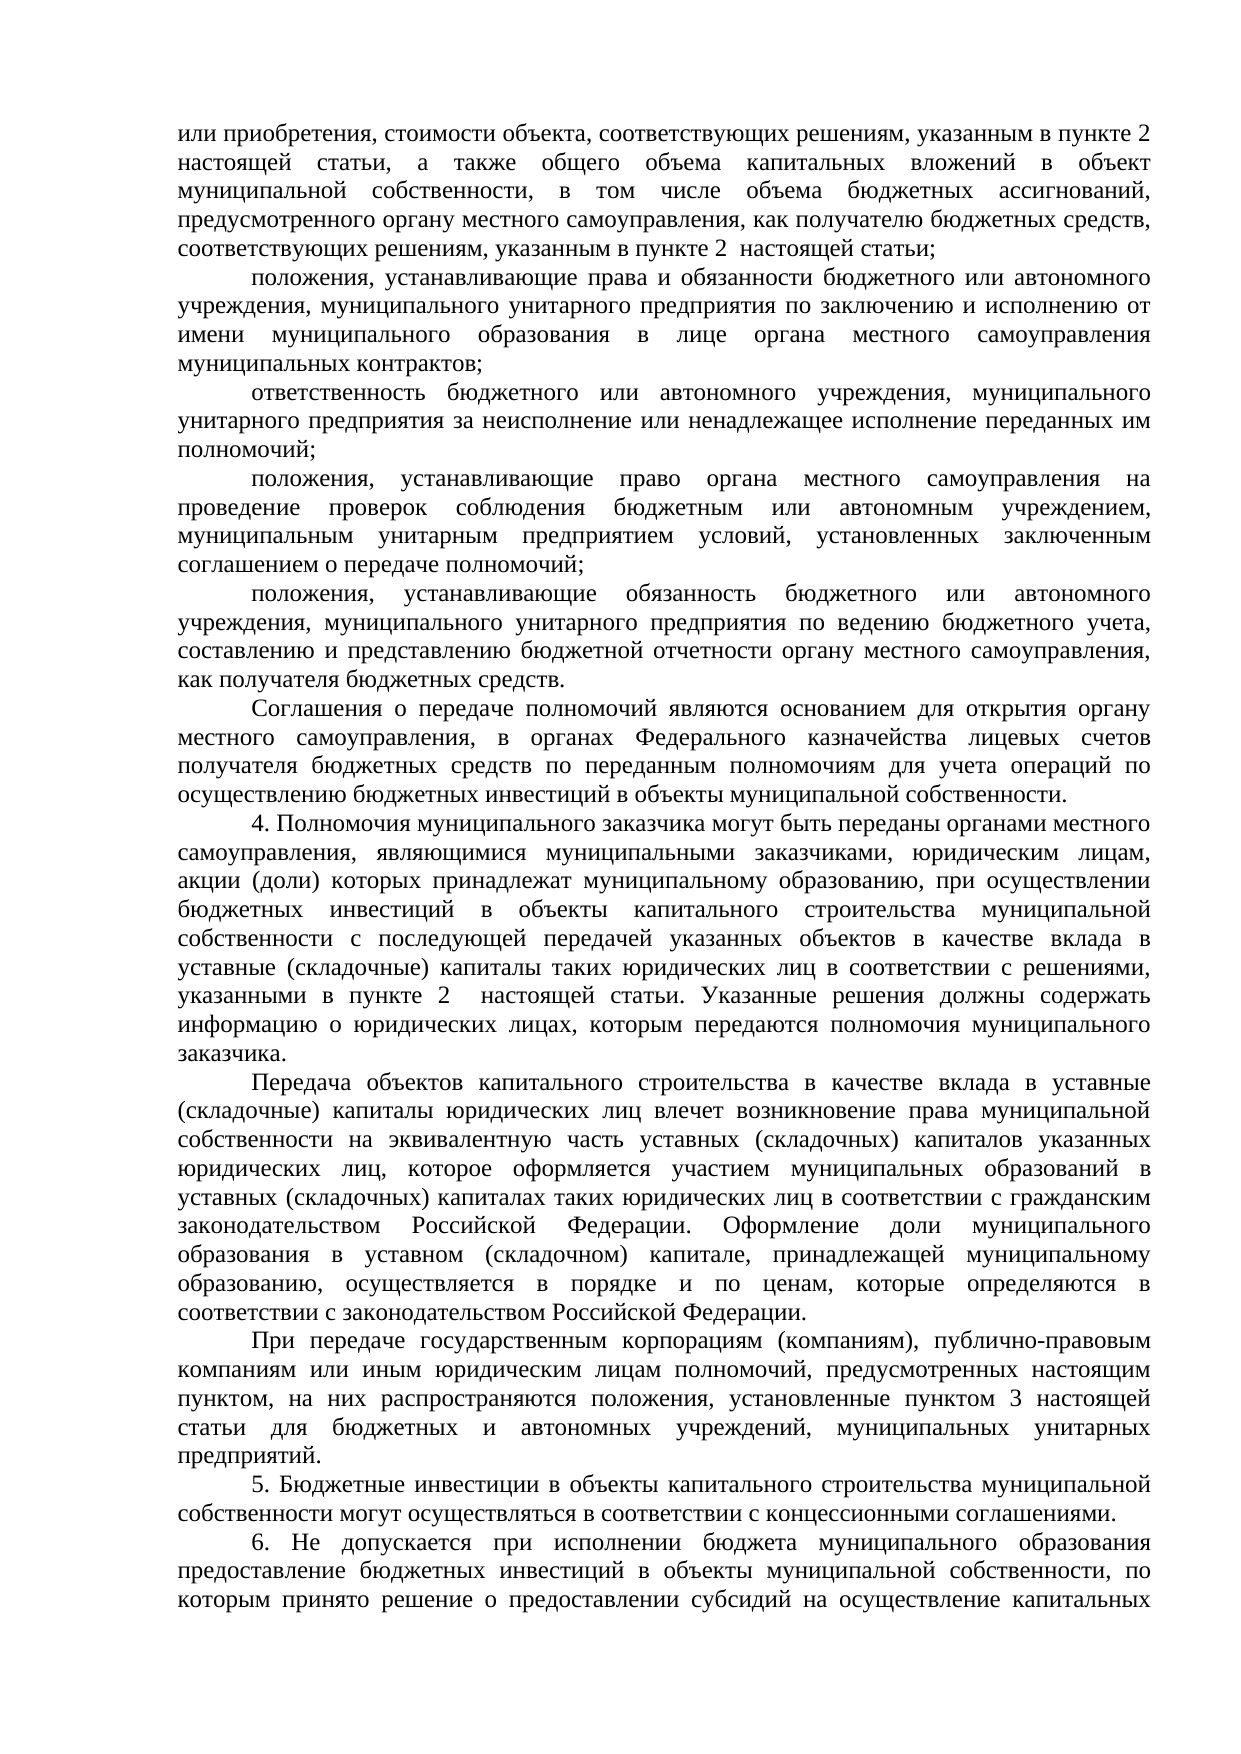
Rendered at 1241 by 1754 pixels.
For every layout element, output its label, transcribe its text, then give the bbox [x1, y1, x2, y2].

text положения, устанавливающие право органа местного самоуправления на проведение проверок соблюдения бюджетным или автономным учреждением, муниципальным унитарным предприятием условий, установленных заключенным соглашением о передаче полномочий; [177, 463, 1152, 578]
text Соглашения о передаче полномочий являются основанием для открытия органу местного самоуправления, в органах Федерального казначейства лицевых счетов получателя бюджетных средств по переданным полномочиям для учета операций по осуществлению бюджетных инвестиций в объекты муниципальной собственности. [177, 693, 1152, 808]
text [177, 118, 1152, 262]
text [177, 1527, 1152, 1613]
text положения, устанавливающие права и обязанности бюджетного или автономного учреждения, муниципального унитарного предприятия по заключению и исполнению от имени муниципального образования в лице органа местного самоуправления муниципальных контрактов; [177, 262, 1152, 377]
text 5. Бюджетные инвестиции в объекты капитального строительства муниципальной собственности могут осуществляться в соответствии с концессионными соглашениями. [177, 1469, 1152, 1527]
text 4. Полномочия муниципального заказчика могут быть переданы органами местного самоуправления, являющимися муниципальными заказчиками, юридическим лицам, акции (доли) которых принадлежат муниципальному образованию, при осуществлении бюджетных инвестиций в объекты капитального строительства муниципальной собственности с последующей передачей указанных объектов в качестве вклада в уставные (складочные) капиталы таких юридических лиц в соответствии с решениями, указанными в пункте 2 настоящей статьи. Указанные решения должны содержать информацию о юридических лицах, которым передаются полномочия муниципального заказчика. [177, 808, 1152, 1067]
text Передача объектов капитального строительства в качестве вклада в уставные (складочные) капиталы юридических лиц влечет возникновение права муниципальной собственности на эквивалентную часть уставных (складочных) капиталов указанных юридических лиц, которое оформляется участием муниципальных образований в уставных (складочных) капиталах таких юридических лиц в соответствии с гражданским законодательством Российской Федерации. Оформление доли муниципального образования в уставном (складочном) капитале, принадлежащей муниципальному образованию, осуществляется в порядке и по ценам, которые определяются в соответствии с законодательством Российской Федерации. [177, 1067, 1152, 1326]
text При передаче государственным корпорациям (компаниям), публично-правовым компаниям или иным юридическим лицам полномочий, предусмотренных настоящим пунктом, на них распространяются положения, установленные пунктом 3 настоящей статьи для бюджетных и автономных учреждений, муниципальных унитарных предприятий. [177, 1326, 1152, 1469]
text ответственность бюджетного или автономного учреждения, муниципального унитарного предприятия за неисполнение или ненадлежащее исполнение переданных им полномочий; [177, 377, 1152, 463]
text положения, устанавливающие обязанность бюджетного или автономного учреждения, муниципального унитарного предприятия по ведению бюджетного учета, составлению и представлению бюджетной отчетности органу местного самоуправления, как получателя бюджетных средств. [177, 578, 1152, 693]
